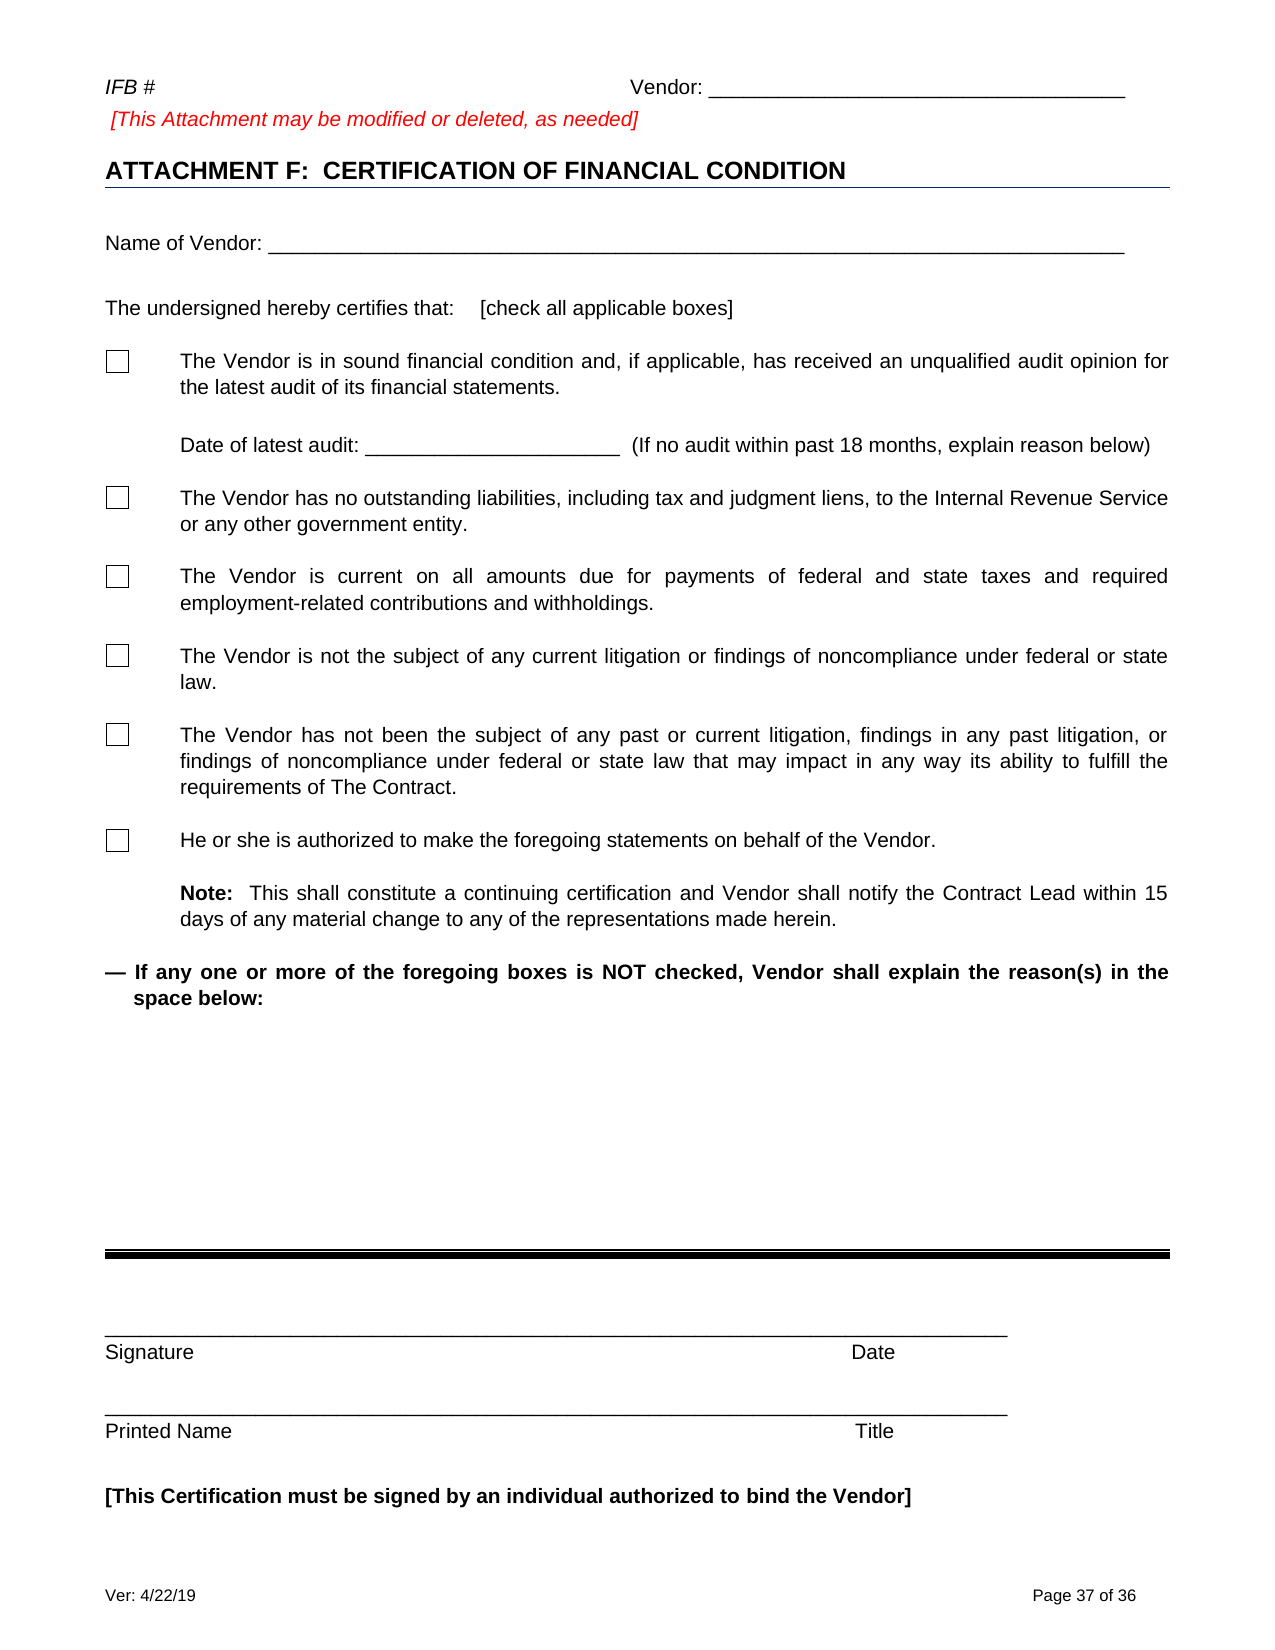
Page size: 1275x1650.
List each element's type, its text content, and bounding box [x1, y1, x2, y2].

subtitle The Vendor is current on all amounts due for payments of federal and state taxes and required employment-related contributions and withholdings. [105, 564, 1170, 615]
subtitle The Vendor has not been the subject of any past or current litigation, findings in any past litigation, or findings of noncompliance under federal or state law that may impact in any way its ability to fulfill the requirements of The Contract. [105, 722, 1170, 799]
subtitle The Vendor is not the subject of any current litigation or findings of noncompliance under federal or state law. [105, 643, 1170, 694]
subtitle — If any one or more of the foregoing boxes is NOT checked, Vendor shall explain the reason(s) in the space below: [105, 960, 1170, 1010]
subtitle Printed Name Title [105, 1419, 1170, 1443]
subtitle Date of latest audit: ______________________ (If no audit within past 18 months, explain reason below) [105, 433, 1170, 457]
subtitle Name of Vendor: __________________________________________________________________________ [105, 231, 1170, 255]
text [This Attachment may be modified or deleted, as needed] [105, 107, 1170, 131]
subtitle [This Certification must be signed by an individual authorized to bind the Vendor] [105, 1484, 1170, 1508]
subtitle He or she is authorized to make the foregoing statements on behalf of the Vendor. [105, 828, 1170, 852]
subtitle ______________________________________________________________________________ [105, 1314, 1170, 1338]
subtitle Signature Date [105, 1340, 1170, 1364]
subtitle ______________________________________________________________________________ [105, 1393, 1170, 1417]
subtitle The Vendor is in sound financial condition and, if applicable, has received an unqualified audit opinion for the latest audit of its financial statements. [105, 349, 1170, 399]
subtitle The Vendor has no outstanding liabilities, including tax and judgment liens, to the Internal Revenue Service or any other government entity. [105, 485, 1170, 536]
subtitle ATTACHMENT F: CERTIFICATION OF FINANCIAL CONDITION [105, 156, 1170, 187]
subtitle The undersigned hereby certifies that: [check all applicable boxes] [105, 296, 1170, 320]
subtitle Note: This shall constitute a continuing certification and Vendor shall notify the Contract Lead within 15 days of any material change to any of the representations made herein. [180, 881, 1170, 931]
